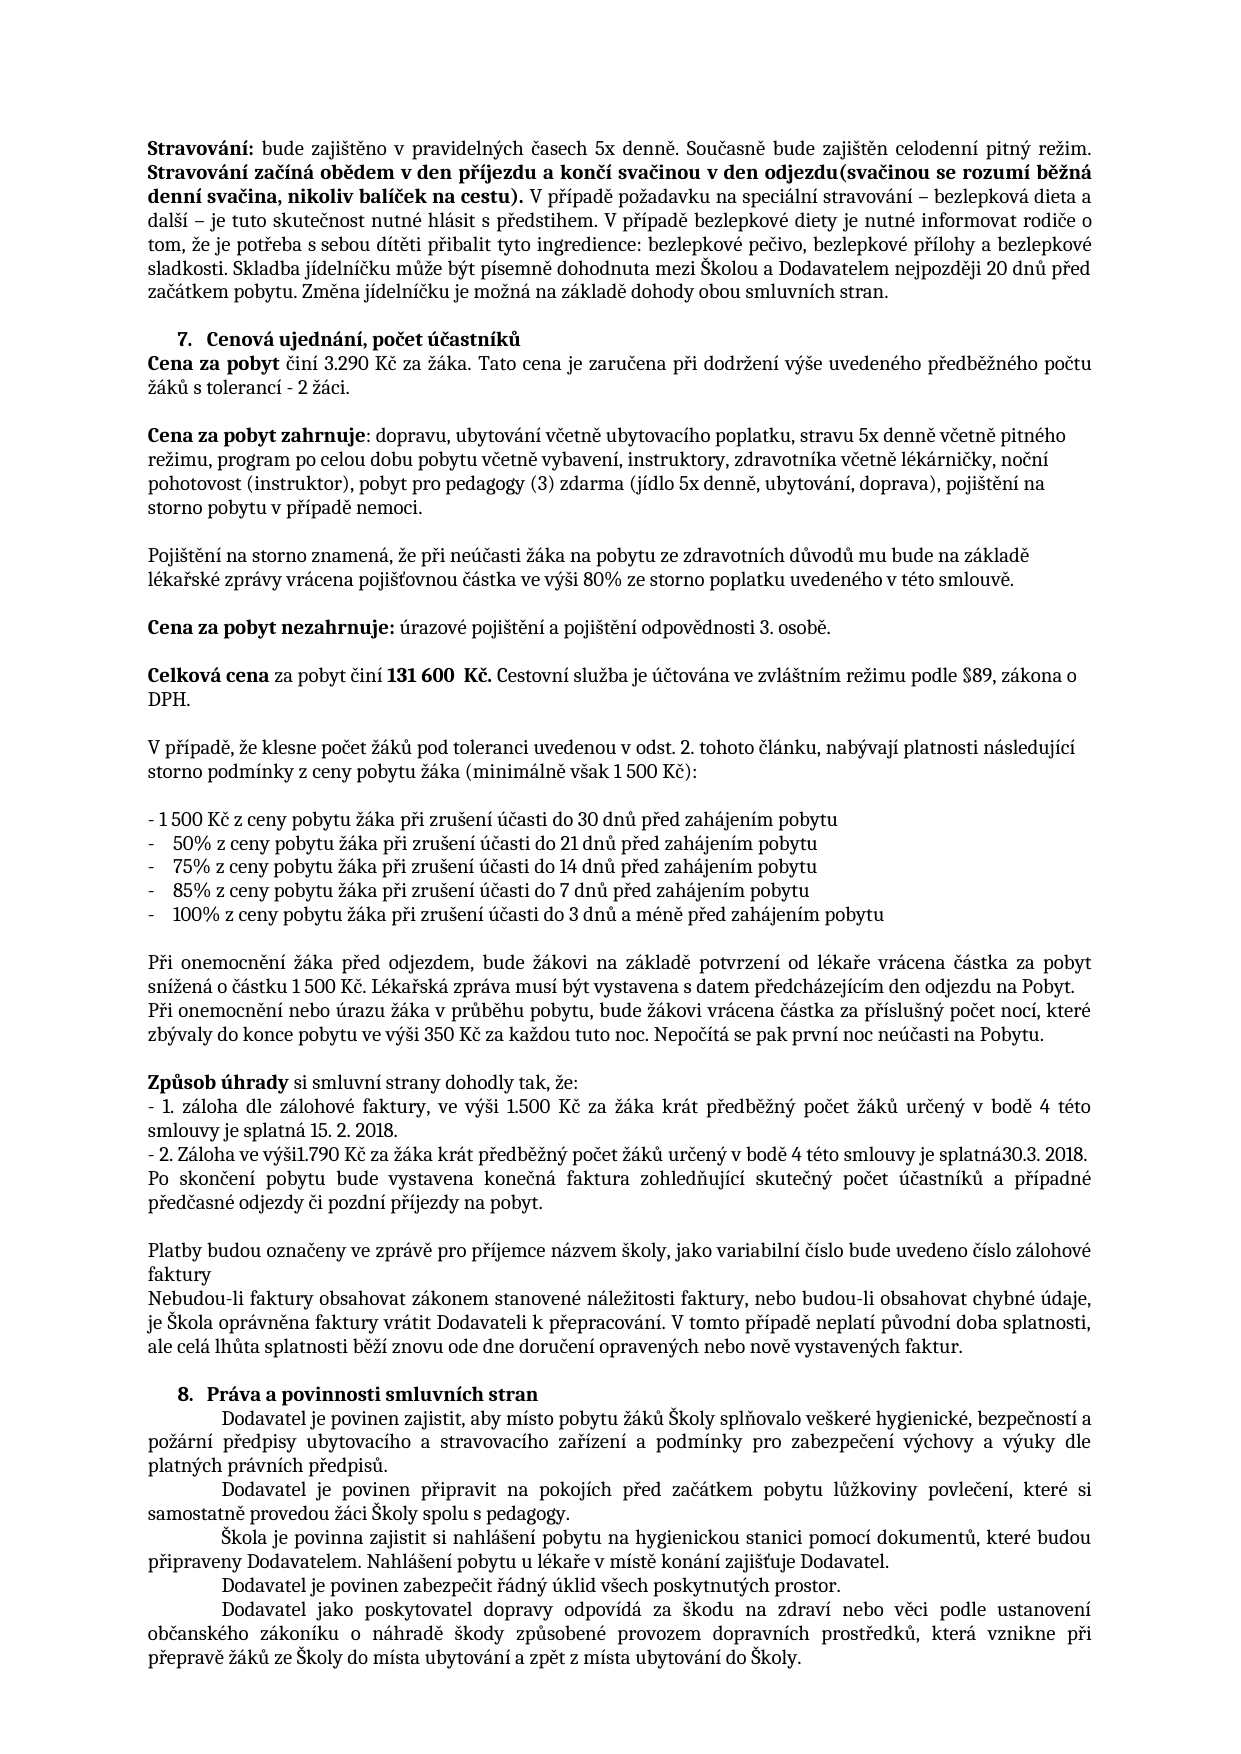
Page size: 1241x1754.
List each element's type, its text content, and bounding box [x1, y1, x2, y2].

text - 100% z ceny pobytu žáka při zrušení účasti do 3 dnů a méně před zahájením pobytu [148, 903, 1093, 927]
text - 85% z ceny pobytu žáka při zrušení účasti do 7 dnů před zahájením pobytu [148, 879, 1093, 903]
text - 1 500 Kč z ceny pobytu žáka při zrušení účasti do 30 dnů před zahájením pobytu [148, 807, 1093, 831]
text Cena za pobyt činí 3.290 Kč za žáka. Tato cena je zaručena při dodržení výše uvedeného předběžného počtu žáků s tolerancí - 2 žáci. [148, 352, 1093, 400]
text Platby budou označeny ve zprávě pro příjemce názvem školy, jako variabilní číslo bude uvedeno číslo zálohové faktury [148, 1238, 1093, 1286]
text - 1. záloha dle zálohové faktury, ve výši 1.500 Kč za žáka krát předběžný počet žáků určený v bodě 4 této smlouvy je splatná 15. 2. 2018. [148, 1095, 1093, 1143]
list Práva a povinnosti smluvních stran [177, 1382, 1093, 1406]
text Cena za pobyt zahrnuje: dopravu, ubytování včetně ubytovacího poplatku, stravu 5x denně včetně pitného režimu, program po celou dobu pobytu včetně vybavení, instruktory, zdravotníka včetně lékárničky, noční pohotovost (instruktor), pobyt pro pedagogy (3) zdarma (jídlo 5x denně, ubytování, doprava), pojištění na storno pobytu v případě nemoci. [148, 424, 1093, 520]
text V případě, že klesne počet žáků pod toleranci uvedenou v odst. 2. tohoto článku, nabývají platnosti následující storno podmínky z ceny pobytu žáka (minimálně však 1 500 Kč): [148, 735, 1093, 783]
text Dodavatel je povinen připravit na pokojích před začátkem pobytu lůžkoviny povlečení, které si samostatně provedou žáci Školy spolu s pedagogy. [148, 1478, 1093, 1526]
text Dodavatel je povinen zabezpečit řádný úklid všech poskytnutých prostor. [148, 1574, 1093, 1598]
text - 75% z ceny pobytu žáka při zrušení účasti do 14 dnů před zahájením pobytu [148, 855, 1093, 879]
text - 2. Záloha ve výši1.790 Kč za žáka krát předběžný počet žáků určený v bodě 4 této smlouvy je splatná30.3. 2018. [148, 1143, 1093, 1167]
text Dodavatel jako poskytovatel dopravy odpovídá za škodu na zdraví nebo věci podle ustanovení občanského zákoníku o náhradě škody způsobené provozem dopravních prostředků, která vznikne při přepravě žáků ze Školy do místa ubytování a zpět z místa ubytování do Školy. [148, 1598, 1093, 1670]
text Stravování: bude zajištěno v pravidelných časech 5x denně. Současně bude zajištěn celodenní pitný režim. Stravování začíná obědem v den příjezdu a končí svačinou v den odjezdu(svačinou se rozumí běžná denní svačina, nikoliv balíček na cestu). V případě požadavku na speciální stravování – bezlepková dieta a další – je tuto skutečnost nutné hlásit s předstihem. V případě bezlepkové diety je nutné informovat rodiče o tom, že je potřeba s sebou dítěti přibalit tyto ingredience: bezlepkové pečivo, bezlepkové přílohy a bezlepkové sladkosti. Skladba jídelníčku může být písemně dohodnuta mezi Školou a Dodavatelem nejpozději 20 dnů před začátkem pobytu. Změna jídelníčku je možná na základě dohody obou smluvních stran. [148, 136, 1093, 304]
text Cena za pobyt nezahrnuje: úrazové pojištění a pojištění odpovědnosti 3. osobě. [148, 616, 1093, 639]
text Nebudou-li faktury obsahovat zákonem stanovené náležitosti faktury, nebo budou-li obsahovat chybné údaje, je Škola oprávněna faktury vrátit Dodavateli k přepracování. V tomto případě neplatí původní doba splatnosti, ale celá lhůta splatnosti běží znovu ode dne doručení opravených nebo nově vystavených faktur. [148, 1286, 1093, 1358]
text Celková cena za pobyt činí 131 600 Kč. Cestovní služba je účtována ve zvláštním režimu podle §89, zákona o DPH. [148, 663, 1093, 711]
text Způsob úhrady si smluvní strany dohodly tak, že: [148, 1071, 1093, 1095]
text Škola je povinna zajistit si nahlášení pobytu na hygienickou stanici pomocí dokumentů, které budou připraveny Dodavatelem. Nahlášení pobytu u lékaře v místě konání zajišťuje Dodavatel. [148, 1526, 1093, 1574]
text Po skončení pobytu bude vystavena konečná faktura zohledňující skutečný počet účastníků a případné předčasné odjezdy či pozdní příjezdy na pobyt. [148, 1167, 1093, 1214]
list Cenová ujednání, počet účastníků [177, 328, 1093, 352]
text Při onemocnění žáka před odjezdem, bude žákovi na základě potvrzení od lékaře vrácena částka za pobyt snížená o částku 1 500 Kč. Lékařská zpráva musí být vystavena s datem předcházejícím den odjezdu na Pobyt. [148, 951, 1093, 999]
text - 50% z ceny pobytu žáka při zrušení účasti do 21 dnů před zahájením pobytu [148, 831, 1093, 855]
text Dodavatel je povinen zajistit, aby místo pobytu žáků Školy splňovalo veškeré hygienické, bezpečností a požární předpisy ubytovacího a stravovacího zařízení a podmínky pro zabezpečení výchovy a výuky dle platných právních předpisů. [148, 1406, 1093, 1478]
text Při onemocnění nebo úrazu žáka v průběhu pobytu, bude žákovi vrácena částka za příslušný počet nocí, které zbývaly do konce pobytu ve výši 350 Kč za každou tuto noc. Nepočítá se pak první noc neúčasti na Pobytu. [148, 999, 1093, 1047]
text Pojištění na storno znamená, že při neúčasti žáka na pobytu ze zdravotních důvodů mu bude na základě lékařské zprávy vrácena pojišťovnou částka ve výši 80% ze storno poplatku uvedeného v této smlouvě. [148, 544, 1093, 592]
